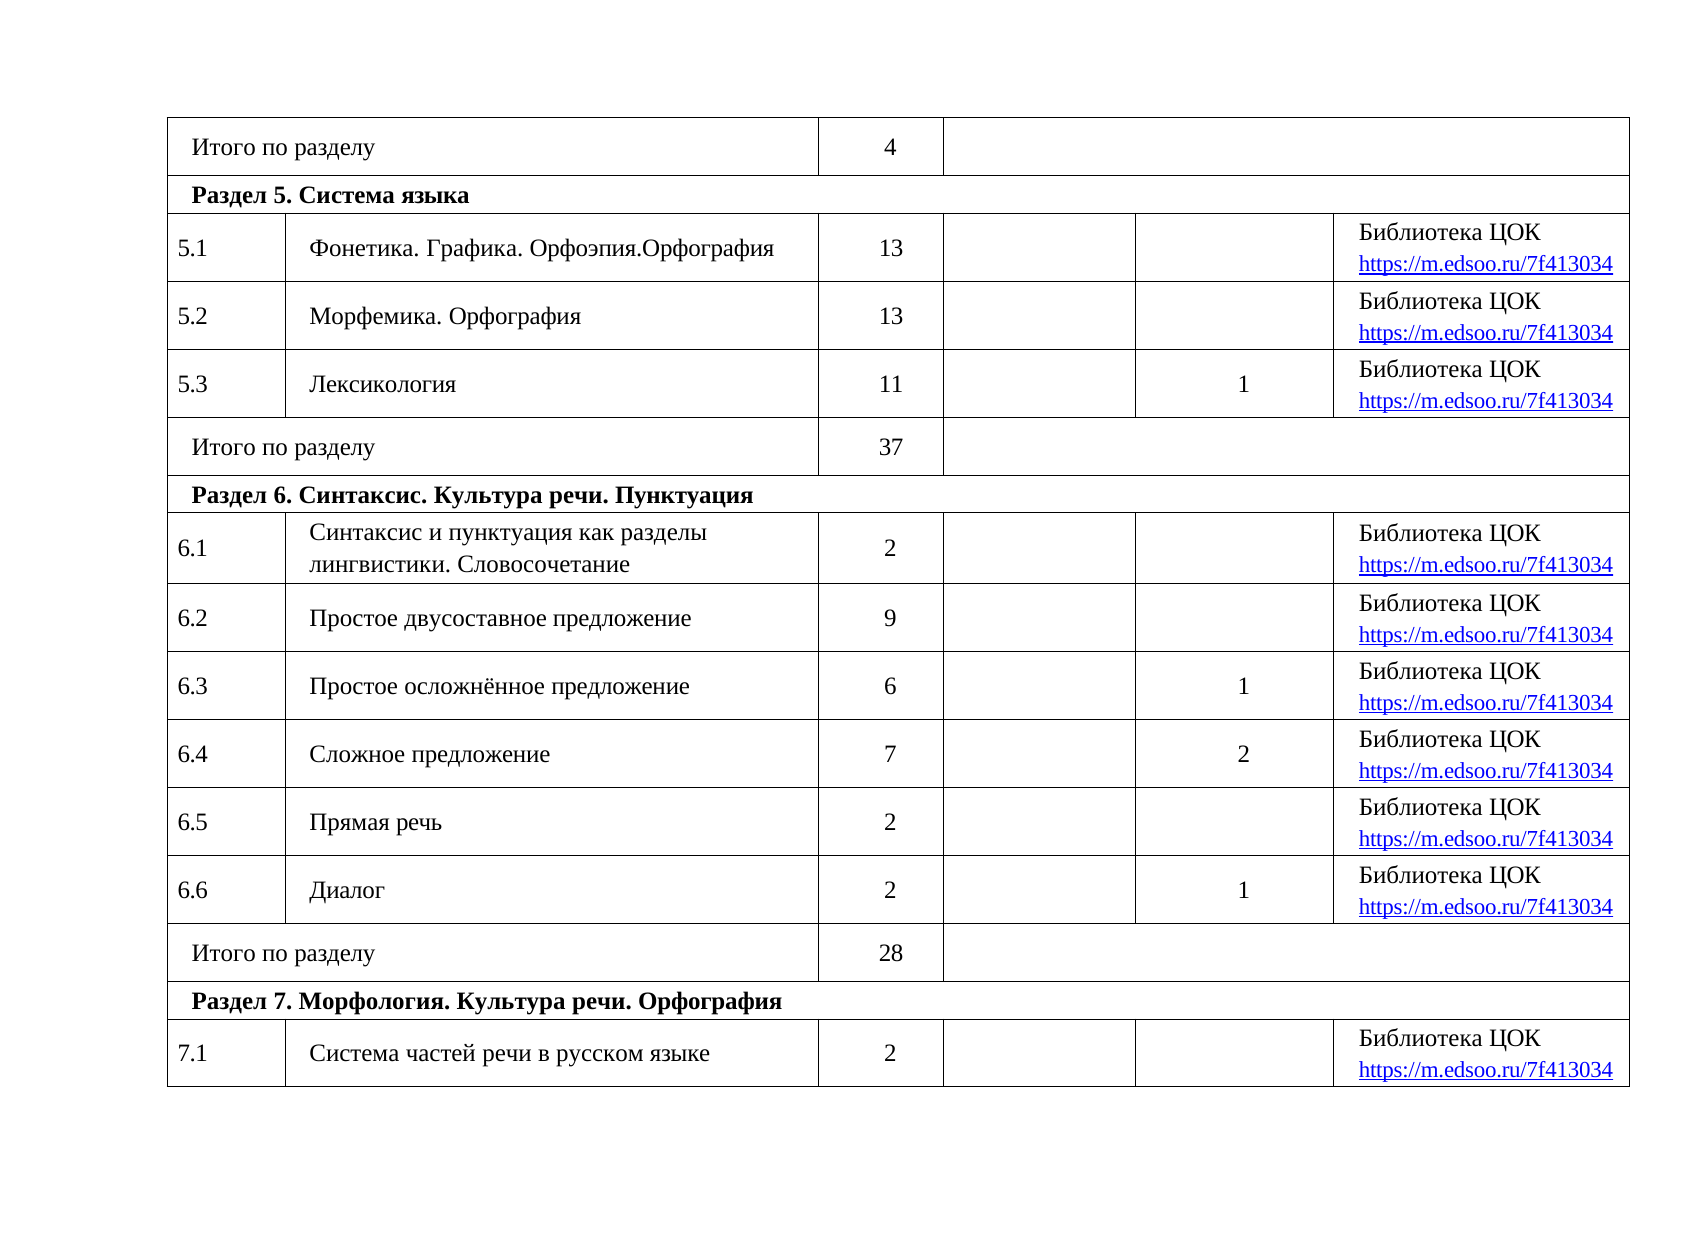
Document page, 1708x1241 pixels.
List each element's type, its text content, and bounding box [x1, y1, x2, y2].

table_cell Итого по разделу [168, 924, 818, 981]
table_cell 2 [1136, 720, 1333, 787]
table_cell [944, 720, 1135, 787]
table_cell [1334, 282, 1629, 349]
table_cell [944, 856, 1135, 923]
table_cell [944, 788, 1135, 855]
table_cell [1136, 584, 1333, 651]
table_cell Библиотека ЦОК https://m.edsoo.ru/7f413034 [1334, 513, 1629, 583]
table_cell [1334, 214, 1629, 281]
table_cell 9 [819, 584, 943, 651]
table_cell 6.5 [168, 788, 285, 855]
table_cell Лексикология [286, 350, 818, 417]
table_cell 6.2 [168, 584, 285, 651]
table_cell 13 [819, 282, 943, 349]
table_cell [1136, 513, 1333, 583]
table_cell Итого по разделу [168, 418, 818, 474]
table_cell [944, 214, 1135, 281]
table_cell Библиотека ЦОК https://m.edsoo.ru/7f413034 [1334, 652, 1629, 719]
table_cell Прямая речь [286, 788, 818, 855]
table_cell 7 [819, 720, 943, 787]
table_cell 1 [1136, 350, 1333, 417]
table_cell 2 [819, 788, 943, 855]
table_cell 7.1 [168, 1020, 285, 1086]
table_cell [1136, 214, 1333, 281]
table_cell [944, 924, 1629, 981]
table_cell 37 [819, 418, 943, 474]
table_cell 5.1 [168, 214, 285, 281]
table_cell Раздел 6. Синтаксис. Культура речи. Пунктуация [168, 476, 1629, 512]
table_cell 2 [819, 513, 943, 583]
table_cell 1 [1136, 652, 1333, 719]
table_cell [1136, 1020, 1333, 1086]
table_cell [944, 350, 1135, 417]
table_cell [1136, 282, 1333, 349]
table_cell Сложное предложение [286, 720, 818, 787]
table_cell 13 [819, 214, 943, 281]
table_cell [1136, 788, 1333, 855]
table_cell Простое двусоставное предложение [286, 584, 818, 651]
table_cell [944, 513, 1135, 583]
table_cell Система частей речи в русском языке [286, 1020, 818, 1086]
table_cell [1334, 856, 1629, 923]
table_cell [944, 282, 1135, 349]
table_cell Раздел 5. Система языка [168, 176, 1629, 213]
table_cell 6.1 [168, 513, 285, 583]
table_cell Простое осложнённое предложение [286, 652, 818, 719]
table_cell 28 [819, 924, 943, 981]
table_cell 11 [819, 350, 943, 417]
table_cell 6.6 [168, 856, 285, 923]
table_cell 5.3 [168, 350, 285, 417]
table_header 4 [819, 118, 943, 175]
table_cell Библиотека ЦОК https://m.edsoo.ru/7f413034 [1334, 350, 1629, 417]
table_cell 1 [1136, 856, 1333, 923]
table_cell Фонетика. Графика. Орфоэпия.Орфография [286, 214, 818, 281]
table_cell Библиотека ЦОК https://m.edsoo.ru/7f413034 [1334, 584, 1629, 651]
table_cell 5.2 [168, 282, 285, 349]
table_cell 6.4 [168, 720, 285, 787]
table_header Итого по разделу [168, 118, 818, 175]
table_cell Синтаксис и пунктуация как разделы лингвистики. Словосочетание [286, 513, 818, 583]
table_cell Морфемика. Орфография [286, 282, 818, 349]
table_cell Библиотека ЦОК https://m.edsoo.ru/7f413034 [1334, 720, 1629, 787]
table_cell 2 [819, 1020, 943, 1086]
table_cell [944, 1020, 1135, 1086]
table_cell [1334, 1020, 1629, 1086]
table_cell Библиотека ЦОК https://m.edsoo.ru/7f413034 [1334, 788, 1629, 855]
table_cell Раздел 7. Морфология. Культура речи. Орфография [168, 982, 1629, 1018]
table_header [944, 118, 1629, 175]
table_cell [944, 652, 1135, 719]
table_cell [944, 418, 1629, 474]
table_cell [944, 584, 1135, 651]
table_cell 2 [819, 856, 943, 923]
table_cell Диалог [286, 856, 818, 923]
table_cell 6.3 [168, 652, 285, 719]
table_cell 6 [819, 652, 943, 719]
